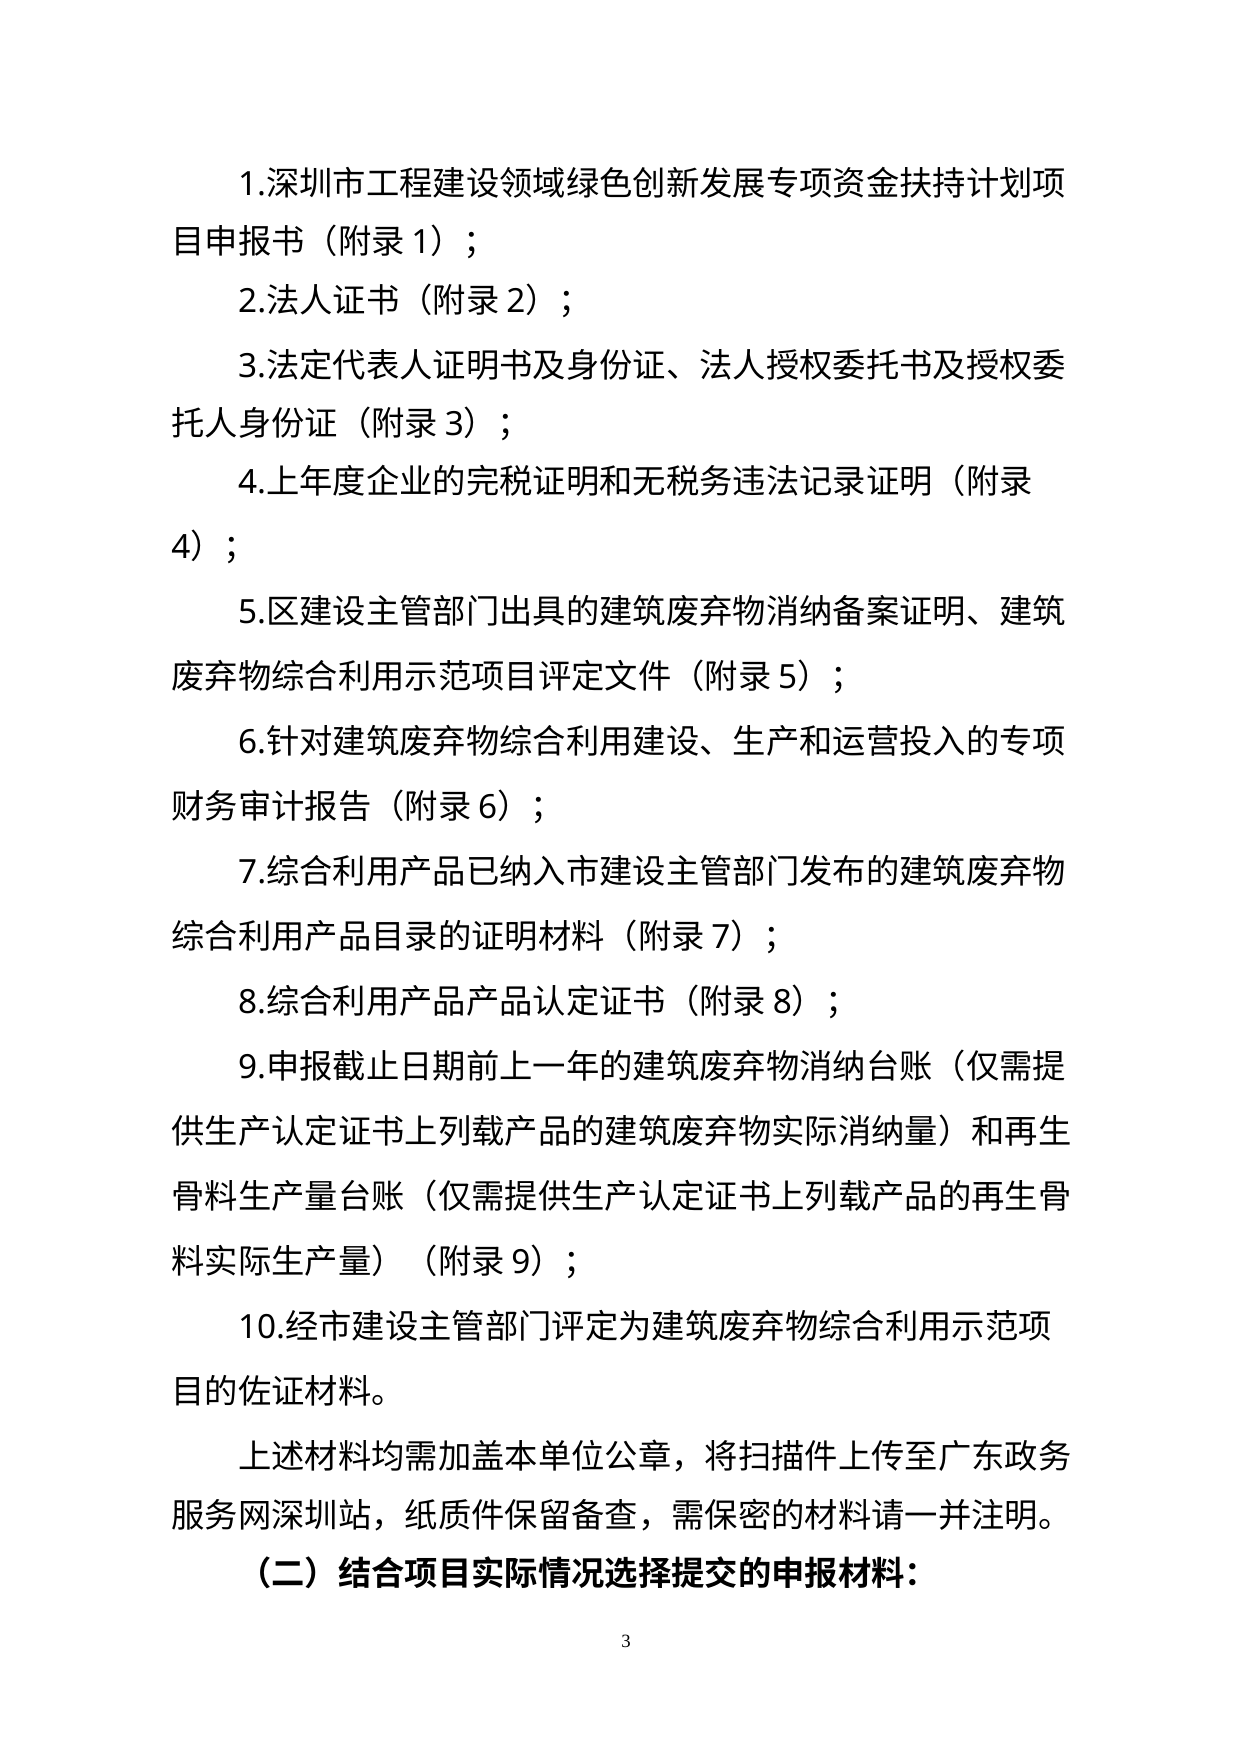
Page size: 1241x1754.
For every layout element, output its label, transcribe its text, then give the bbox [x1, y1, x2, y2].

text 7.综合利用产品已纳入市建设主管部门发布的建筑废弃物综合利用产品目录的证明材料（附录7）； [171, 837, 1081, 967]
text 2.法人证书（附录2）； [171, 265, 1081, 330]
text 4.上年度企业的完税证明和无税务违法记录证明（附录4）； [171, 447, 1081, 577]
text 5.区建设主管部门出具的建筑废弃物消纳备案证明、建筑废弃物综合利用示范项目评定文件（附录5）； [171, 577, 1081, 707]
text 6.针对建筑废弃物综合利用建设、生产和运营投入的专项财务审计报告（附录6）； [171, 707, 1081, 837]
text （二）结合项目实际情况选择提交的申报材料： [171, 1539, 1081, 1597]
text 10.经市建设主管部门评定为建筑废弃物综合利用示范项目的佐证材料。 [171, 1292, 1081, 1422]
text 上述材料均需加盖本单位公章，将扫描件上传至广东政务服务网深圳站，纸质件保留备查，需保密的材料请一并注明。 [171, 1422, 1081, 1539]
text 9.申报截止日期前上一年的建筑废弃物消纳台账（仅需提供生产认定证书上列载产品的建筑废弃物实际消纳量）和再生骨料生产量台账（仅需提供生产认定证书上列载产品的再生骨料实际生产量）（附录9）； [171, 1032, 1081, 1292]
text 8.综合利用产品产品认定证书（附录8）； [171, 967, 1081, 1032]
text 3.法定代表人证明书及身份证、法人授权委托书及授权委托人身份证（附录3）； [171, 330, 1081, 447]
text 1.深圳市工程建设领域绿色创新发展专项资金扶持计划项目申报书（附录1）； [171, 149, 1081, 265]
